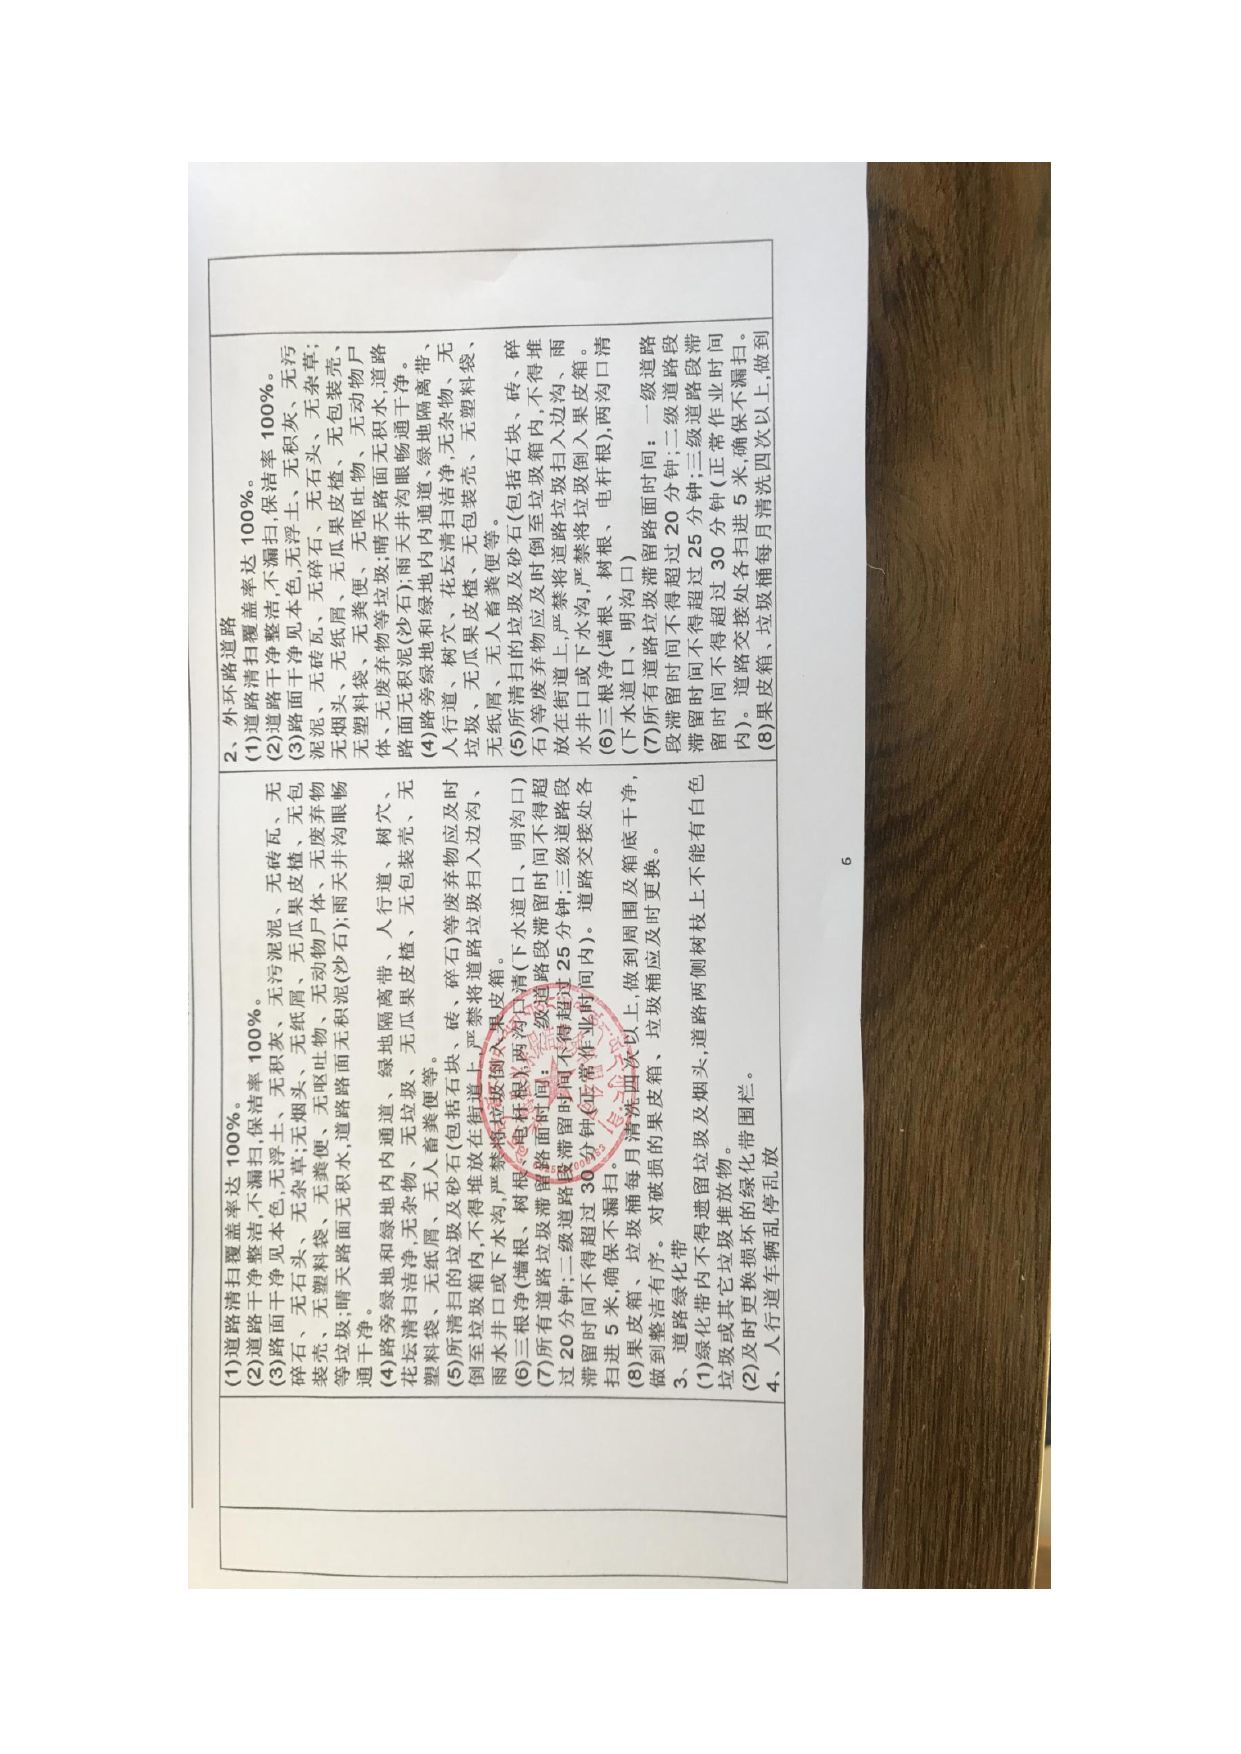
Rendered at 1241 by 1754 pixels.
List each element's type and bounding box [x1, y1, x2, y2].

picture [189, 163, 1051, 1587]
